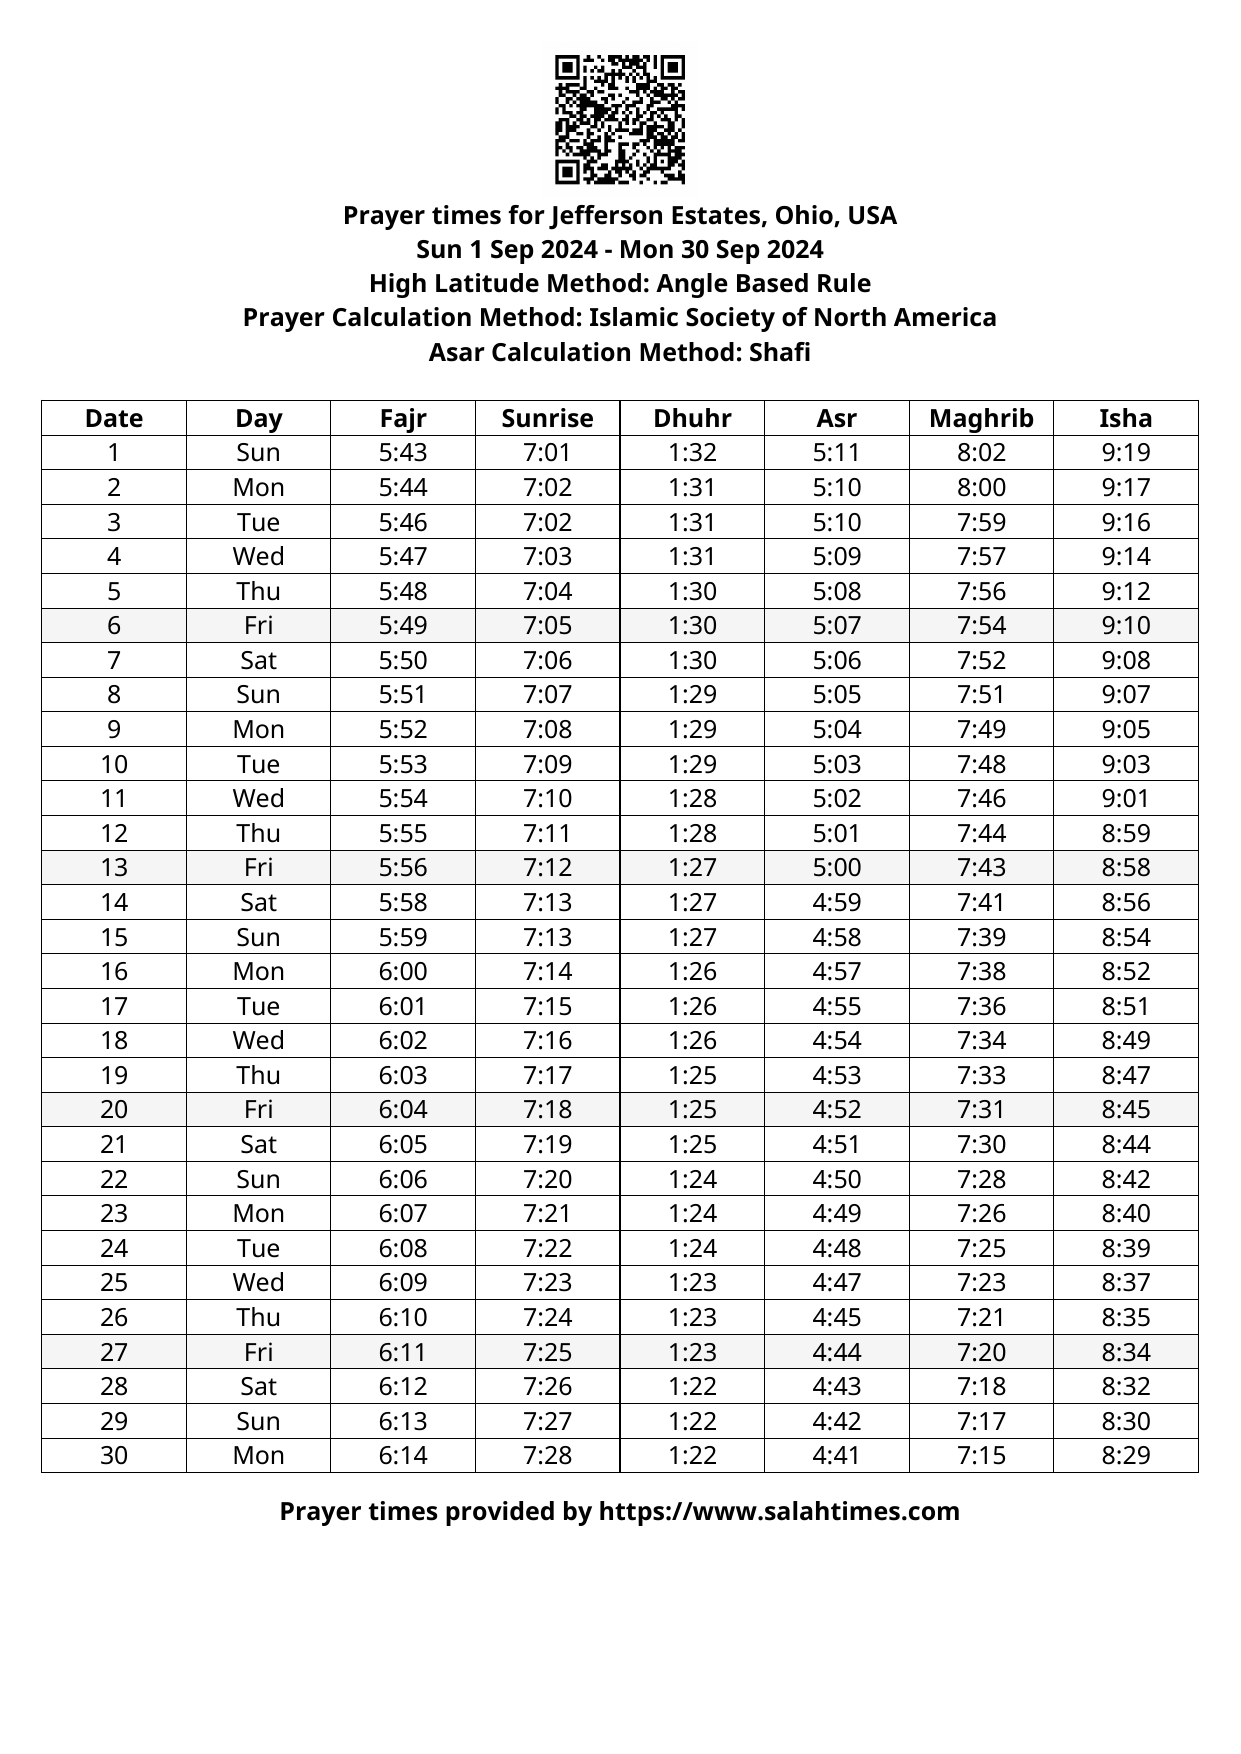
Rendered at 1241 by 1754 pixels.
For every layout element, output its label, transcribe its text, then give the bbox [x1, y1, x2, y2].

table_cell 7:20 [910, 1335, 1053, 1368]
table_cell 8:47 [1054, 1058, 1198, 1092]
table_cell 12 [42, 816, 186, 849]
table_cell 5:58 [331, 885, 475, 919]
table_cell 7:52 [910, 643, 1053, 677]
table_cell 1:26 [621, 989, 764, 1022]
text Prayer Calculation Method: Islamic Society of North America [42, 300, 1198, 334]
table_cell 8:37 [1054, 1266, 1198, 1299]
table_cell 18 [42, 1024, 186, 1057]
table_cell 1:22 [621, 1369, 764, 1403]
table_cell 9:07 [1054, 678, 1198, 711]
table_cell 27 [42, 1335, 186, 1368]
table_cell 4:52 [765, 1093, 909, 1126]
table_cell 24 [42, 1231, 186, 1264]
table_cell Sun [187, 920, 330, 953]
table_cell 5:05 [765, 678, 909, 711]
table_cell 1:30 [621, 609, 764, 642]
table_cell 9:05 [1054, 712, 1198, 746]
table_cell 8:32 [1054, 1369, 1198, 1403]
table_cell 7:25 [910, 1231, 1053, 1264]
table_cell Thu [187, 1058, 330, 1092]
table_cell 1:22 [621, 1404, 764, 1437]
table_cell Mon [187, 954, 330, 988]
table_cell Wed [187, 1266, 330, 1299]
table_cell 8:59 [1054, 816, 1198, 849]
table_header Dhuhr [621, 401, 764, 434]
table_cell 6:05 [331, 1127, 475, 1161]
table_cell 7:02 [476, 470, 619, 504]
table_cell 22 [42, 1162, 186, 1195]
table_cell 7:28 [476, 1439, 619, 1472]
table_cell Sun [187, 1404, 330, 1437]
table_cell 5:44 [331, 470, 475, 504]
table_cell 28 [42, 1369, 186, 1403]
table_cell 5:46 [331, 505, 475, 538]
table_cell 6:01 [331, 989, 475, 1022]
table_cell 7:39 [910, 920, 1053, 953]
table_cell 7:28 [910, 1162, 1053, 1195]
table_cell Sat [187, 1127, 330, 1161]
table_cell 4:48 [765, 1231, 909, 1264]
table_cell 4:51 [765, 1127, 909, 1161]
table_cell 7:07 [476, 678, 619, 711]
table_cell 8:44 [1054, 1127, 1198, 1161]
table_cell 29 [42, 1404, 186, 1437]
table_cell 7:38 [910, 954, 1053, 988]
table_cell 7:31 [910, 1093, 1053, 1126]
table_cell 7:44 [910, 816, 1053, 849]
table_cell 7:25 [476, 1335, 619, 1368]
table_cell 1:27 [621, 885, 764, 919]
table_cell 8:35 [1054, 1300, 1198, 1334]
table_cell 4:55 [765, 989, 909, 1022]
table_header Sunrise [476, 401, 619, 434]
table_cell 6:13 [331, 1404, 475, 1437]
table_cell Tue [187, 747, 330, 780]
table_cell 8:56 [1054, 885, 1198, 919]
table_cell 6:07 [331, 1196, 475, 1230]
table_cell 5:52 [331, 712, 475, 746]
table_cell 26 [42, 1300, 186, 1334]
table_cell 5:59 [331, 920, 475, 953]
table_cell 7:02 [476, 505, 619, 538]
table_cell 9:19 [1054, 436, 1198, 469]
table_cell 1:27 [621, 851, 764, 884]
table_cell 3 [42, 505, 186, 538]
table_cell 7:51 [910, 678, 1053, 711]
table_cell 7:46 [910, 781, 1053, 815]
table_cell 6:11 [331, 1335, 475, 1368]
table_cell 7:08 [476, 712, 619, 746]
table_cell 5:55 [331, 816, 475, 849]
table_cell 9:14 [1054, 539, 1198, 573]
table_cell 1:31 [621, 505, 764, 538]
table_cell 7:04 [476, 574, 619, 607]
table_cell 7:21 [476, 1196, 619, 1230]
table_cell 7:18 [476, 1093, 619, 1126]
table_cell 6:10 [331, 1300, 475, 1334]
table_cell 7 [42, 643, 186, 677]
table_header Fajr [331, 401, 475, 434]
table_cell 17 [42, 989, 186, 1022]
table_cell 1:27 [621, 920, 764, 953]
table_cell 9:08 [1054, 643, 1198, 677]
table_cell 6:02 [331, 1024, 475, 1057]
table_cell 1:26 [621, 954, 764, 988]
table_cell 6:14 [331, 1439, 475, 1472]
table_cell 4:54 [765, 1024, 909, 1057]
table_cell 21 [42, 1127, 186, 1161]
table_cell 5:04 [765, 712, 909, 746]
table_cell 7:20 [476, 1162, 619, 1195]
table_cell Thu [187, 1300, 330, 1334]
table_cell 6:00 [331, 954, 475, 988]
table_cell 7:13 [476, 920, 619, 953]
table_cell 5:09 [765, 539, 909, 573]
table_cell 1:25 [621, 1058, 764, 1092]
table_cell Fri [187, 851, 330, 884]
table_cell 6:06 [331, 1162, 475, 1195]
table_cell 11 [42, 781, 186, 815]
table_header Isha [1054, 401, 1198, 434]
table_cell Sat [187, 643, 330, 677]
table_cell 8:49 [1054, 1024, 1198, 1057]
table_cell 9:01 [1054, 781, 1198, 815]
table_cell 4:44 [765, 1335, 909, 1368]
table_cell 1:26 [621, 1024, 764, 1057]
table_cell 5:47 [331, 539, 475, 573]
table_cell 8:58 [1054, 851, 1198, 884]
table_cell 4:50 [765, 1162, 909, 1195]
table_header Maghrib [910, 401, 1053, 434]
table_cell 1:29 [621, 747, 764, 780]
table_cell Sat [187, 885, 330, 919]
table_cell 15 [42, 920, 186, 953]
table_cell 6:12 [331, 1369, 475, 1403]
table_cell 7:21 [910, 1300, 1053, 1334]
table_cell 6:09 [331, 1266, 475, 1299]
table_cell 5:11 [765, 436, 909, 469]
table_cell 5 [42, 574, 186, 607]
table_cell 7:09 [476, 747, 619, 780]
table_cell 7:06 [476, 643, 619, 677]
table_cell 5:07 [765, 609, 909, 642]
table_cell 9:10 [1054, 609, 1198, 642]
table_cell 1:30 [621, 574, 764, 607]
table_cell 8:34 [1054, 1335, 1198, 1368]
table_cell 4:57 [765, 954, 909, 988]
table_cell 7:18 [910, 1369, 1053, 1403]
table_cell 8 [42, 678, 186, 711]
table_cell 7:12 [476, 851, 619, 884]
table_cell 7:43 [910, 851, 1053, 884]
table_cell 1:24 [621, 1231, 764, 1264]
table_cell 4 [42, 539, 186, 573]
table_cell 8:45 [1054, 1093, 1198, 1126]
table_cell 5:53 [331, 747, 475, 780]
table_cell 1:23 [621, 1266, 764, 1299]
table_cell 2 [42, 470, 186, 504]
table_cell 6 [42, 609, 186, 642]
table_cell 7:19 [476, 1127, 619, 1161]
text Prayer times provided by https://www.salahtimes.com [42, 1494, 1198, 1528]
table_cell 8:52 [1054, 954, 1198, 988]
table_cell 1:22 [621, 1439, 764, 1472]
table_cell 1:28 [621, 816, 764, 849]
table_cell 4:45 [765, 1300, 909, 1334]
table_cell 7:13 [476, 885, 619, 919]
text Prayer times for Jefferson Estates, Ohio, USA [42, 198, 1198, 232]
table_cell 4:43 [765, 1369, 909, 1403]
table_cell 7:33 [910, 1058, 1053, 1092]
table_cell 8:39 [1054, 1231, 1198, 1264]
table_cell 7:49 [910, 712, 1053, 746]
table_cell 16 [42, 954, 186, 988]
table_cell 25 [42, 1266, 186, 1299]
table_cell 9:16 [1054, 505, 1198, 538]
table_cell 7:24 [476, 1300, 619, 1334]
table_cell 8:00 [910, 470, 1053, 504]
table_cell 7:15 [910, 1439, 1053, 1472]
table_cell 4:41 [765, 1439, 909, 1472]
table_cell 7:17 [476, 1058, 619, 1092]
table_cell 1:25 [621, 1093, 764, 1126]
table_cell 7:16 [476, 1024, 619, 1057]
table_cell 5:43 [331, 436, 475, 469]
table_cell Thu [187, 816, 330, 849]
table_cell 7:26 [476, 1369, 619, 1403]
table_cell 5:51 [331, 678, 475, 711]
table_cell 7:30 [910, 1127, 1053, 1161]
table_cell 7:41 [910, 885, 1053, 919]
table_cell 8:54 [1054, 920, 1198, 953]
table_cell 9 [42, 712, 186, 746]
table_cell 1:24 [621, 1162, 764, 1195]
table_cell 1:30 [621, 643, 764, 677]
table_cell 8:40 [1054, 1196, 1198, 1230]
table_cell 30 [42, 1439, 186, 1472]
table_cell 4:42 [765, 1404, 909, 1437]
table_cell Wed [187, 781, 330, 815]
table_cell 7:22 [476, 1231, 619, 1264]
table_cell 6:08 [331, 1231, 475, 1264]
table_cell 6:03 [331, 1058, 475, 1092]
table_cell 1:29 [621, 712, 764, 746]
table_cell 7:10 [476, 781, 619, 815]
table_cell 6:04 [331, 1093, 475, 1126]
table_cell 8:51 [1054, 989, 1198, 1022]
table_cell 4:59 [765, 885, 909, 919]
table_cell 1:23 [621, 1335, 764, 1368]
table_header Date [42, 401, 186, 434]
table_cell 13 [42, 851, 186, 884]
table_cell 9:12 [1054, 574, 1198, 607]
table_cell 7:27 [476, 1404, 619, 1437]
table_cell 9:03 [1054, 747, 1198, 780]
table_cell 8:30 [1054, 1404, 1198, 1437]
table_cell 1 [42, 436, 186, 469]
table_cell Fri [187, 1335, 330, 1368]
table_cell 10 [42, 747, 186, 780]
table_cell 7:48 [910, 747, 1053, 780]
table_cell 7:14 [476, 954, 619, 988]
table_cell 1:31 [621, 539, 764, 573]
table_cell 9:17 [1054, 470, 1198, 504]
table_cell 8:29 [1054, 1439, 1198, 1472]
table_cell 7:15 [476, 989, 619, 1022]
table_cell 5:10 [765, 470, 909, 504]
table_cell 20 [42, 1093, 186, 1126]
table_cell Sun [187, 1162, 330, 1195]
table_cell Wed [187, 1024, 330, 1057]
table_cell 4:53 [765, 1058, 909, 1092]
table_cell 7:05 [476, 609, 619, 642]
table_cell 1:25 [621, 1127, 764, 1161]
table_cell 7:01 [476, 436, 619, 469]
table_cell 5:10 [765, 505, 909, 538]
table_cell 7:57 [910, 539, 1053, 573]
table_cell Tue [187, 1231, 330, 1264]
table_cell Tue [187, 505, 330, 538]
table_cell 5:50 [331, 643, 475, 677]
table_cell Tue [187, 989, 330, 1022]
table_cell 1:24 [621, 1196, 764, 1230]
table_cell 7:26 [910, 1196, 1053, 1230]
table_cell Fri [187, 1093, 330, 1126]
table_cell 5:54 [331, 781, 475, 815]
table_cell 1:29 [621, 678, 764, 711]
table_cell 7:17 [910, 1404, 1053, 1437]
table_cell Sun [187, 436, 330, 469]
table_cell Mon [187, 712, 330, 746]
table_cell Sun [187, 678, 330, 711]
table_header Asr [765, 401, 909, 434]
table_cell 7:36 [910, 989, 1053, 1022]
table_cell 5:56 [331, 851, 475, 884]
table_cell 7:03 [476, 539, 619, 573]
table_cell 19 [42, 1058, 186, 1092]
table_cell 5:00 [765, 851, 909, 884]
picture [542, 41, 699, 198]
table_cell 7:11 [476, 816, 619, 849]
table_cell 7:23 [476, 1266, 619, 1299]
table_header Day [187, 401, 330, 434]
table_cell Wed [187, 539, 330, 573]
table_cell 5:49 [331, 609, 475, 642]
table_cell 4:49 [765, 1196, 909, 1230]
table_cell 5:03 [765, 747, 909, 780]
table_cell 7:34 [910, 1024, 1053, 1057]
table_cell Thu [187, 574, 330, 607]
table_cell 7:59 [910, 505, 1053, 538]
table_cell 8:02 [910, 436, 1053, 469]
table_cell 5:08 [765, 574, 909, 607]
table_cell 1:31 [621, 470, 764, 504]
table_cell 1:23 [621, 1300, 764, 1334]
table_cell 7:23 [910, 1266, 1053, 1299]
table_cell 4:58 [765, 920, 909, 953]
table_cell 8:42 [1054, 1162, 1198, 1195]
table_cell Sat [187, 1369, 330, 1403]
table_cell 5:02 [765, 781, 909, 815]
text Asar Calculation Method: Shafi [42, 334, 1198, 368]
table_cell 1:32 [621, 436, 764, 469]
table_cell Mon [187, 1439, 330, 1472]
table_cell 5:48 [331, 574, 475, 607]
table_cell 4:47 [765, 1266, 909, 1299]
table_cell 23 [42, 1196, 186, 1230]
text Sun 1 Sep 2024 - Mon 30 Sep 2024 [42, 232, 1198, 266]
table_cell Fri [187, 609, 330, 642]
table_cell 7:54 [910, 609, 1053, 642]
table_cell 14 [42, 885, 186, 919]
text High Latitude Method: Angle Based Rule [42, 266, 1198, 300]
table_cell Mon [187, 1196, 330, 1230]
table_cell 5:06 [765, 643, 909, 677]
table_cell Mon [187, 470, 330, 504]
table_cell 5:01 [765, 816, 909, 849]
table_cell 1:28 [621, 781, 764, 815]
table_cell 7:56 [910, 574, 1053, 607]
